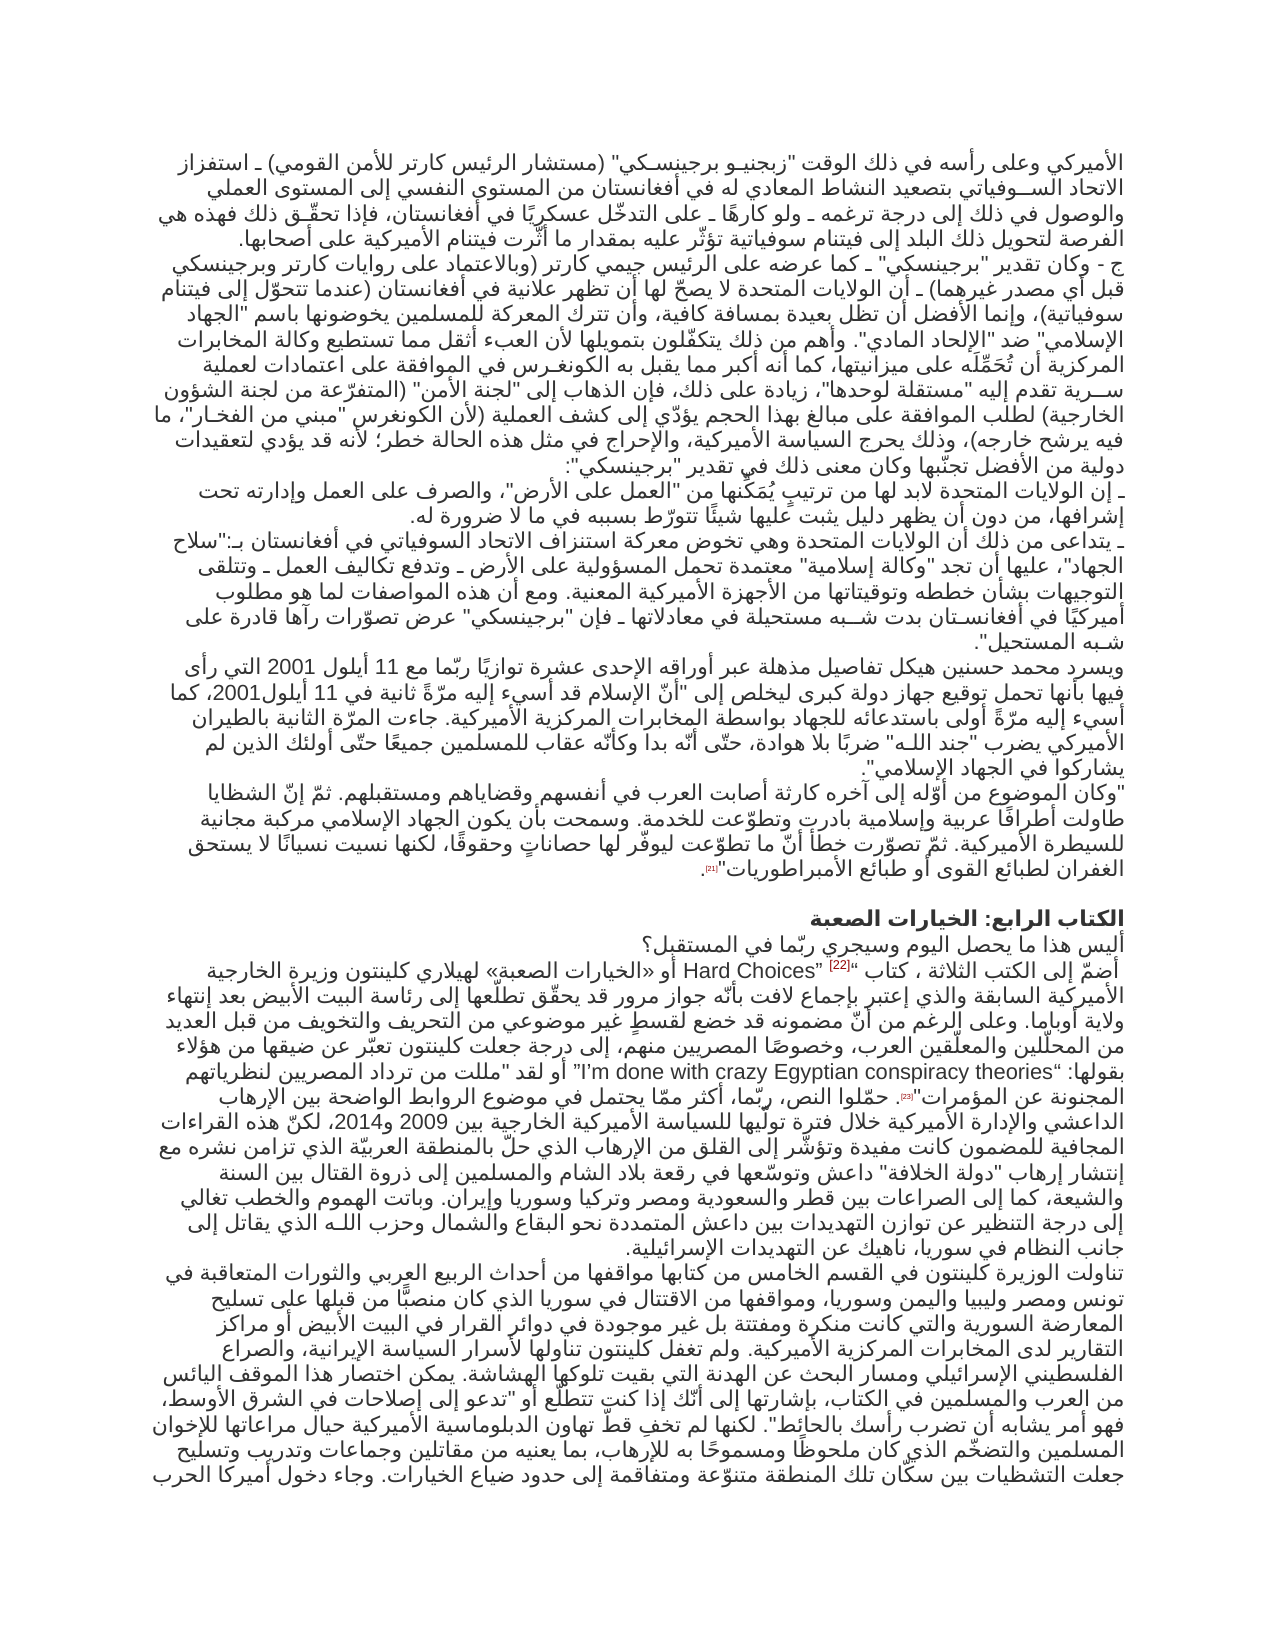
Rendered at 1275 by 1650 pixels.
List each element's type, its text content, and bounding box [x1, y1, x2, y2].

text ويسرد محمد حسنين هيكل تفاصيل مذهلة عبر أوراقه الإحدى عشرة توازيًا ربّما مع 11 أيلول 2001 التي رأى فيها بأنها تحمل توقيع جهاز دولة كبرى ليخلص إلى "أنّ الإسلام قد أسيء إليه مرّةً ثانية في 11 أيلول2001، كما أسيء إليه مرّةً أولى باستدعائه للجهاد بواسطة المخابرات المركزية الأميركية. جاءت المرّة الثانية بالطيران الأميركي يضرب "جند اللـه" ضربًا بلا هوادة، حتّى أنّه بدا وكأنّه عقاب للمسلمين جميعًا حتّى أولئك الذين لم يشاركوا في الجهاد الإسلامي". [150, 654, 1125, 780]
text ـ يتداعى من ذلك أن الولايات المتحدة وهي تخوض معركة استنزاف الاتحاد السوفياتي في أفغانستان بـ:"سلاح الجهاد"، عليها أن تجد "وكالة إسلامية" معتمدة تحمل المسؤولية على الأرض ـ وتدفع تكاليف العمل ـ وتتلقى التوجيهات بشأن خططه وتوقيتاتها من الأجهزة الأميركية المعنية. ومع أن هذه المواصفات لما هو مطلوب أميركيًا في أفغانسـتان بدت شــبه مستحيلة في معادلاتها ـ فإن "برجينسكي" عرض تصوّرات رآها قادرة على شـبه المستحيل". [150, 528, 1125, 654]
text "وكان الموضوع من أوّله إلى آخره كارثة أصابت العرب في أنفسهم وقضاياهم ومستقبلهم. ثمّ إنّ الشظايا طاولت أطرافًا عربية وإسلامية بادرت وتطوّعت للخدمة. وسمحت بأن يكون الجهاد الإسلامي مركبة مجانية للسيطرة الأميركية. ثمّ تصوّرت خطأ أنّ ما تطوّعت ليوفّر لها حصاناتٍ وحقوقًا، لكنها نسيت نسيانًا لا يستحق الغفران لطبائع القوى أو طبائع الأمبراطوريات"[21]. [150, 780, 1125, 881]
text ج - وكان تقدير "برجينسكي" ـ كما عرضه على الرئيس جيمي كارتر (وبالاعتماد على روايات كارتر وبرجينسكي قبل أي مصدر غيرهما) ـ أن الولايات المتحدة لا يصحّ لها أن تظهر علانية في أفغانستان (عندما تتحوّل إلى فيتنام سوفياتية)، وإنما الأفضل أن تظل بعيدة بمسافة كافية، وأن تترك المعركة للمسلمين يخوضونها باسم "الجهاد الإسلامي" ضد "الإلحاد المادي". وأهم من ذلك يتكفّلون بتمويلها لأن العبء أثقل مما تستطيع وكالة المخابرات المركزية أن تُحَمِّلَه على ميزانيتها، كما أنه أكبر مما يقبل به الكونغـرس في الموافقة على اعتمادات لعملية ســرية تقدم إليه "مستقلة لوحدها"، زيادة على ذلك، فإن الذهاب إلى "لجنة الأمن" (المتفرّعة من لجنة الشؤون الخارجية) لطلب الموافقة على مبالغ بهذا الحجم يؤدّي إلى كشف العملية (لأن الكونغرس "مبني من الفخـار"، ما فيه يرشح خارجه)، وذلك يحرج السياسة الأميركية، والإحراج في مثل هذه الحالة خطر؛ لأنه قد يؤدي لتعقيدات دولية من الأفضل تجنّبها وكان معنى ذلك في تقدير "برجينسكي": [150, 251, 1125, 478]
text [150, 1260, 1125, 1487]
text الكتاب الرابع: الخيارات الصعبة [150, 906, 1125, 931]
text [150, 150, 1125, 251]
text ـ إن الولايات المتحدة لابد لها من ترتيبٍ يُمَكِّنها من "العمل على الأرض"، والصرف على العمل وإدارته تحت إشرافها، من دون أن يظهر دليل يثبت عليها شيئًا تتورّط بسببه في ما لا ضرورة له. [150, 478, 1125, 528]
text أضمّ إلى الكتب الثلاثة ، كتاب “Hard Choices” [22] أو «الخيارات الصعبة» لهيلاري كلينتون وزيرة الخارجية الأميركية السابقة والذي إعتبر بإجماع لافت بأنّه جواز مرور قد يحقّق تطلّعها إلى رئاسة البيت الأبيض بعد إنتهاء ولاية أوباما. وعلى الرغم من أنّ مضمونه قد خضع لقسطٍ غير موضوعي من التحريف والتخويف من قبل العديد من المحلّلين والمعلّقين العرب، وخصوصًا المصريين منهم، إلى درجة جعلت كلينتون تعبّر عن ضيقها من هؤلاء بقولها: “I’m done with crazy Egyptian conspiracy theories” أو لقد "مللت من ترداد المصريين لنظرياتهم المجنونة عن المؤمرات"[23]. حمّلوا النص، ربّما، أكثر ممّا يحتمل في موضوع الروابط الواضحة بين الإرهاب الداعشي والإدارة الأميركية خلال فترة تولّيها للسياسة الأميركية الخارجية بين 2009 و2014، لكنّ هذه القراءات المجافية للمضمون كانت مفيدة وتؤشّر إلى القلق من الإرهاب الذي حلّ بالمنطقة العربيّة الذي تزامن نشره مع إنتشار إرهاب "دولة الخلافة" داعش وتوسّعها في رقعة بلاد الشام والمسلمين إلى ذروة القتال بين السنة والشيعة، كما إلى الصراعات بين قطر والسعودية ومصر وتركيا وسوريا وإيران. وباتت الهموم والخطب تغالي إلى درجة التنظير عن توازن التهديدات بين داعش المتمددة نحو البقاع والشمال وحزب اللـه الذي يقاتل إلى جانب النظام في سوريا، ناهيك عن التهديدات الإسرائيلية. [150, 957, 1125, 1260]
text أليس هذا ما يحصل اليوم وسيجري ربّما في المستقبل؟ [150, 931, 1125, 957]
